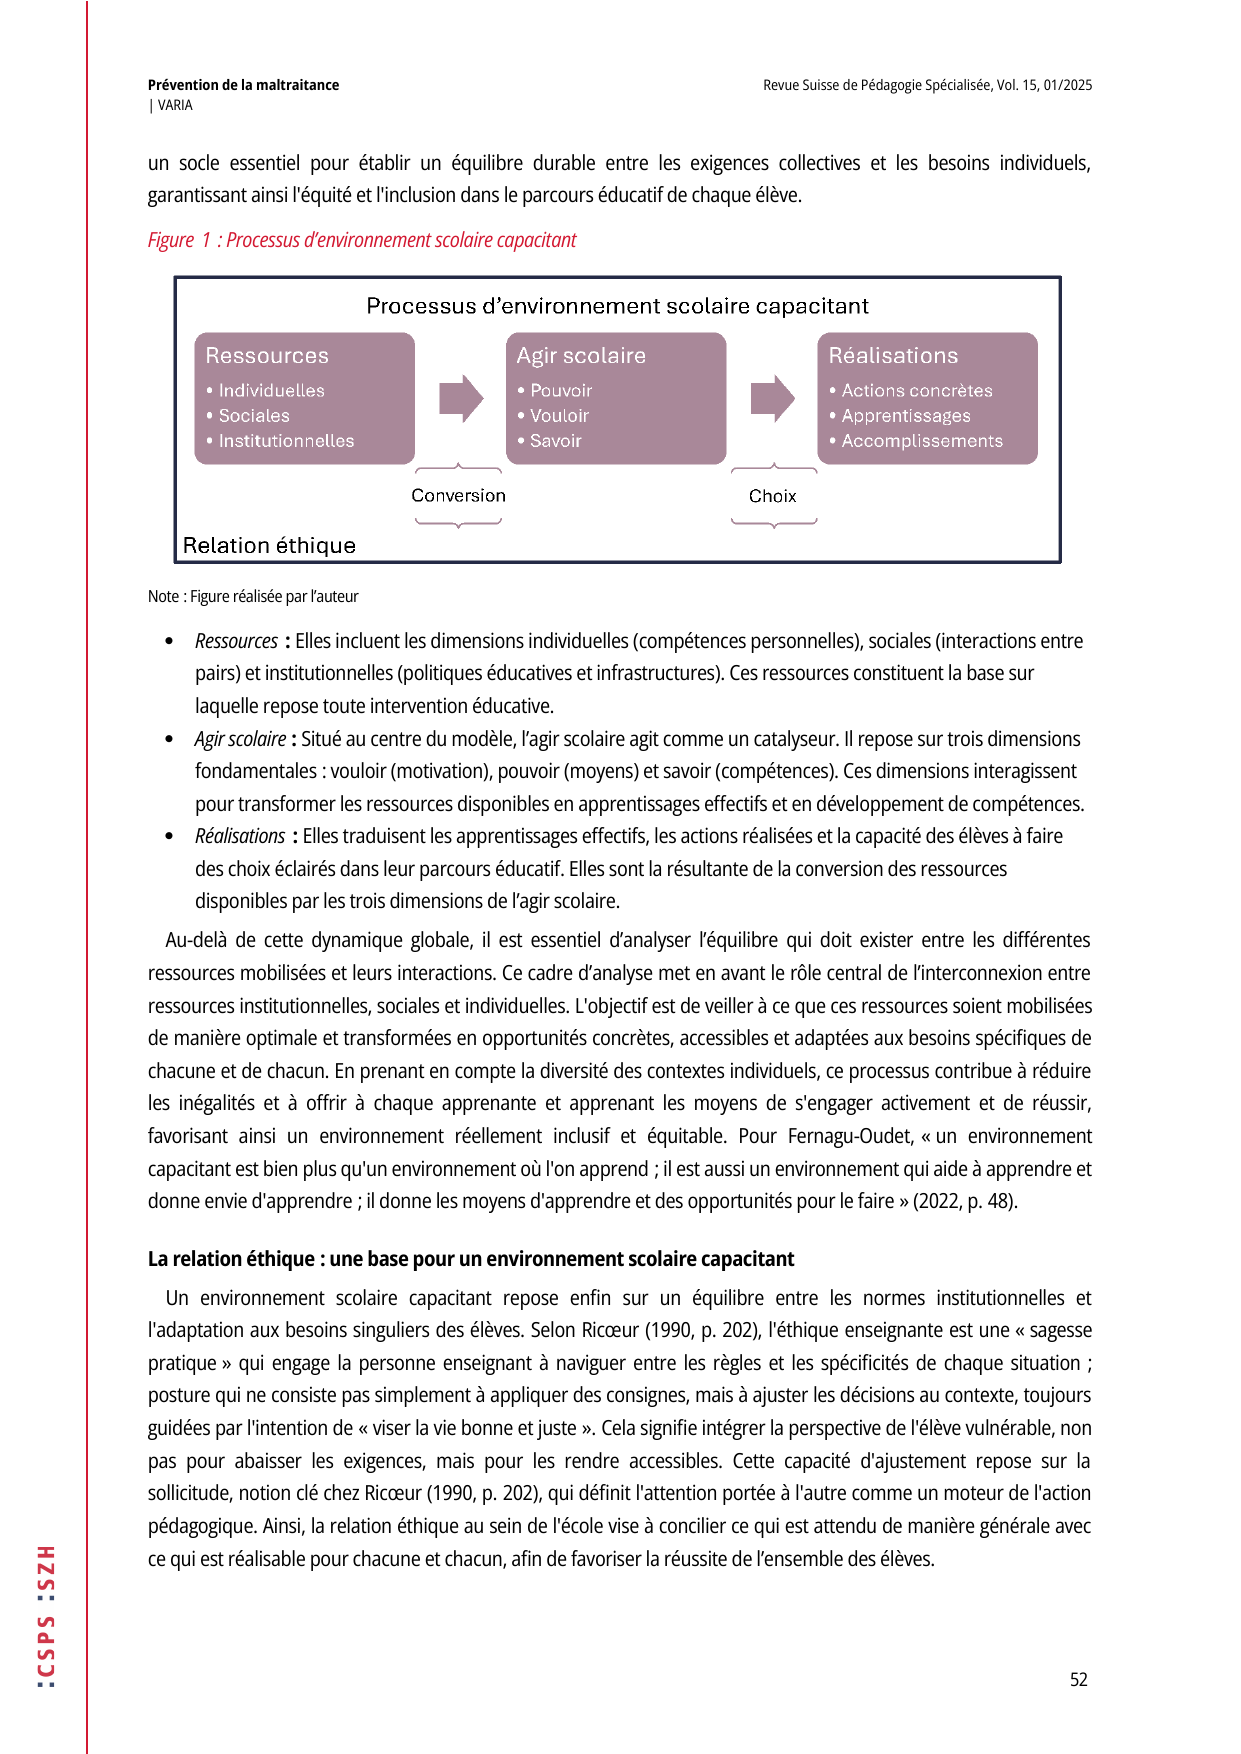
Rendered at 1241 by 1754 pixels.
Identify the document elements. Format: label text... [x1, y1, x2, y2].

list Agir scolaire : Situé au centre du modèle, l’agir scolaire agit comme un catalyseur. Il repose sur trois dimensions fondamentales : vouloir (motivation), pouvoir (moyens) et savoir (compétences). Ces dimensions interagissent pour transformer les ressources disponibles en apprentissages effectifs et en développement de compétences. [165, 724, 1092, 817]
text Figure 1 : Processus d’environnement scolaire capacitant [148, 225, 1092, 254]
text Note : Figure réalisée par l’auteur [148, 584, 1092, 607]
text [148, 148, 1092, 209]
list Réalisations : Elles traduisent les apprentissages effectifs, les actions réalisées et la capacité des élèves à faire des choix éclairés dans leur parcours éducatif. Elles sont la résultante de la conversion des ressources disponibles par les trois dimensions de l’agir scolaire. [165, 821, 1092, 915]
picture [165, 266, 1074, 574]
subtitle La relation éthique : une base pour un environnement scolaire capacitant [148, 1244, 1092, 1272]
list Ressources : Elles incluent les dimensions individuelles (compétences personnelles), sociales (interactions entre pairs) et institutionnelles (politiques éducatives et infrastructures). Ces ressources constituent la base sur laquelle repose toute intervention éducative. [165, 626, 1092, 719]
text Un environnement scolaire capacitant repose enfin sur un équilibre entre les normes institutionnelles et l'adaptation aux besoins singuliers des élèves. Selon Ricœur (1990, p. 202), l'éthique enseignante est une « sagesse pratique » qui engage la personne enseignant à naviguer entre les règles et les spécificités de chaque situation ; posture qui ne consiste pas simplement à appliquer des consignes, mais à ajuster les décisions au contexte, toujours guidées par l'intention de « viser la vie bonne et juste ». Cela signifie intégrer la perspective de l'élève vulnérable, non pas pour abaisser les exigences, mais pour les rendre accessibles. Cette capacité d'ajustement repose sur la sollicitude, notion clé chez Ricœur (1990, p. 202), qui définit l'attention portée à l'autre comme un moteur de l'action pédagogique. Ainsi, la relation éthique au sein de l'école vise à concilier ce qui est attendu de manière générale avec ce qui est réalisable pour chacune et chacun, afin de favoriser la réussite de l’ensemble des élèves. [148, 1283, 1092, 1572]
text Au-delà de cette dynamique globale, il est essentiel d’analyser l’équilibre qui doit exister entre les différentes ressources mobilisées et leurs interactions. Ce cadre d’analyse met en avant le rôle central de l’interconnexion entre ressources institutionnelles, sociales et individuelles. L'objectif est de veiller à ce que ces ressources soient mobilisées de manière optimale et transformées en opportunités concrètes, accessibles et adaptées aux besoins spécifiques de chacune et de chacun. En prenant en compte la diversité des contextes individuels, ce processus contribue à réduire les inégalités et à offrir à chaque apprenante et apprenant les moyens de s'engager activement et de réussir, favorisant ainsi un environnement réellement inclusif et équitable. Pour Fernagu-Oudet, « un environnement capacitant est bien plus qu'un environnement où l'on apprend ; il est aussi un environnement qui aide à apprendre et donne envie d'apprendre ; il donne les moyens d'apprendre et des opportunités pour le faire » (2022, p. 48). [148, 926, 1092, 1215]
picture [37, 1547, 55, 1687]
